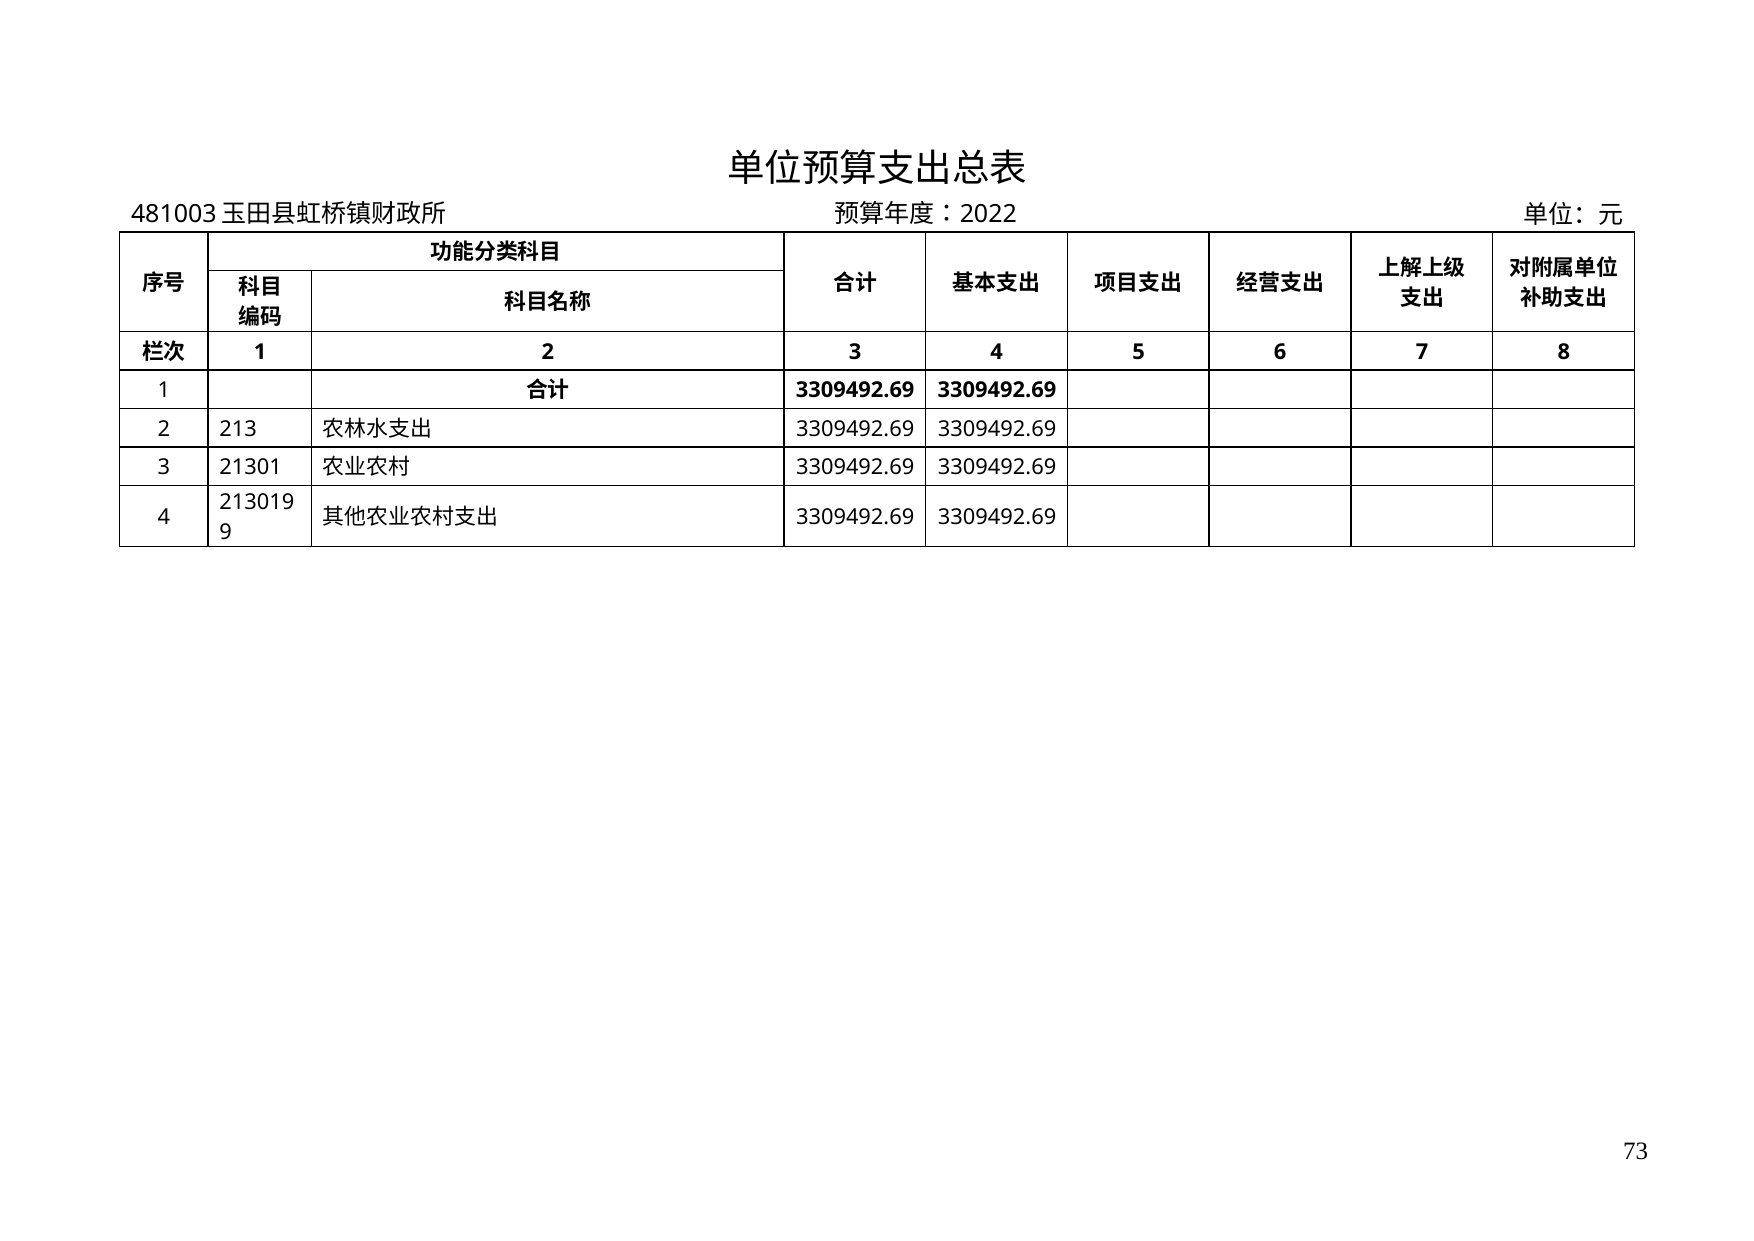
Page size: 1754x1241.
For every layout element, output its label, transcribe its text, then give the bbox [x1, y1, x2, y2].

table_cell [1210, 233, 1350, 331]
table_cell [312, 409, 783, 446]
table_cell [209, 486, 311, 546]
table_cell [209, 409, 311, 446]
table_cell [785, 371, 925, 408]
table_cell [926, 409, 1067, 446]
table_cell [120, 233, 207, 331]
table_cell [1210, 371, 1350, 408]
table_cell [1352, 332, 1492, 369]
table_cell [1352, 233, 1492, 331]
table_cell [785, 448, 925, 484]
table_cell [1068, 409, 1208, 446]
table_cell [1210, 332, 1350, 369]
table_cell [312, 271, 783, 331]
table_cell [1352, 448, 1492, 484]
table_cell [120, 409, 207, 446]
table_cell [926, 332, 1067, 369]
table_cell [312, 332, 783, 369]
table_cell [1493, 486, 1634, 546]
text 单位预算支出总表 [106, 142, 1648, 193]
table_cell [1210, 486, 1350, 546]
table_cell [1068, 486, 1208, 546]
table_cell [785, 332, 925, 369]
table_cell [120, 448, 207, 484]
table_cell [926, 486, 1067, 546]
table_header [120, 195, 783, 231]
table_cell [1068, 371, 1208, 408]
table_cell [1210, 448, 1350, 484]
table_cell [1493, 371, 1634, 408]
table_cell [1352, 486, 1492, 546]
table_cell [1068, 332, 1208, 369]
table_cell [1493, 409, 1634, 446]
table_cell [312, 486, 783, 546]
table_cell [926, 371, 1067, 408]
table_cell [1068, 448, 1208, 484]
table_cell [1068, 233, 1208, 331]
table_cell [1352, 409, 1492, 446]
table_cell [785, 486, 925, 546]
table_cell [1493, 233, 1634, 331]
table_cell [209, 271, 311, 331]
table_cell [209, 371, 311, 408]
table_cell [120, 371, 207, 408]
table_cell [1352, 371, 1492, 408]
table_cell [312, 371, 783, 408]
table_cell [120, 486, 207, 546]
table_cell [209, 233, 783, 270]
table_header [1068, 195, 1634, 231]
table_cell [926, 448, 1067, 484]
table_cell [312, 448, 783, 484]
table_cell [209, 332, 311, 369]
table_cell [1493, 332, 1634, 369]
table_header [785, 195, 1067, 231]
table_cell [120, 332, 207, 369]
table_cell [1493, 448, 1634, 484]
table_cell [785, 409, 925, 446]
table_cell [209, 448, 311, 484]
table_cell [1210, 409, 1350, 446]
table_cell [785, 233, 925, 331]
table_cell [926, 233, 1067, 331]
